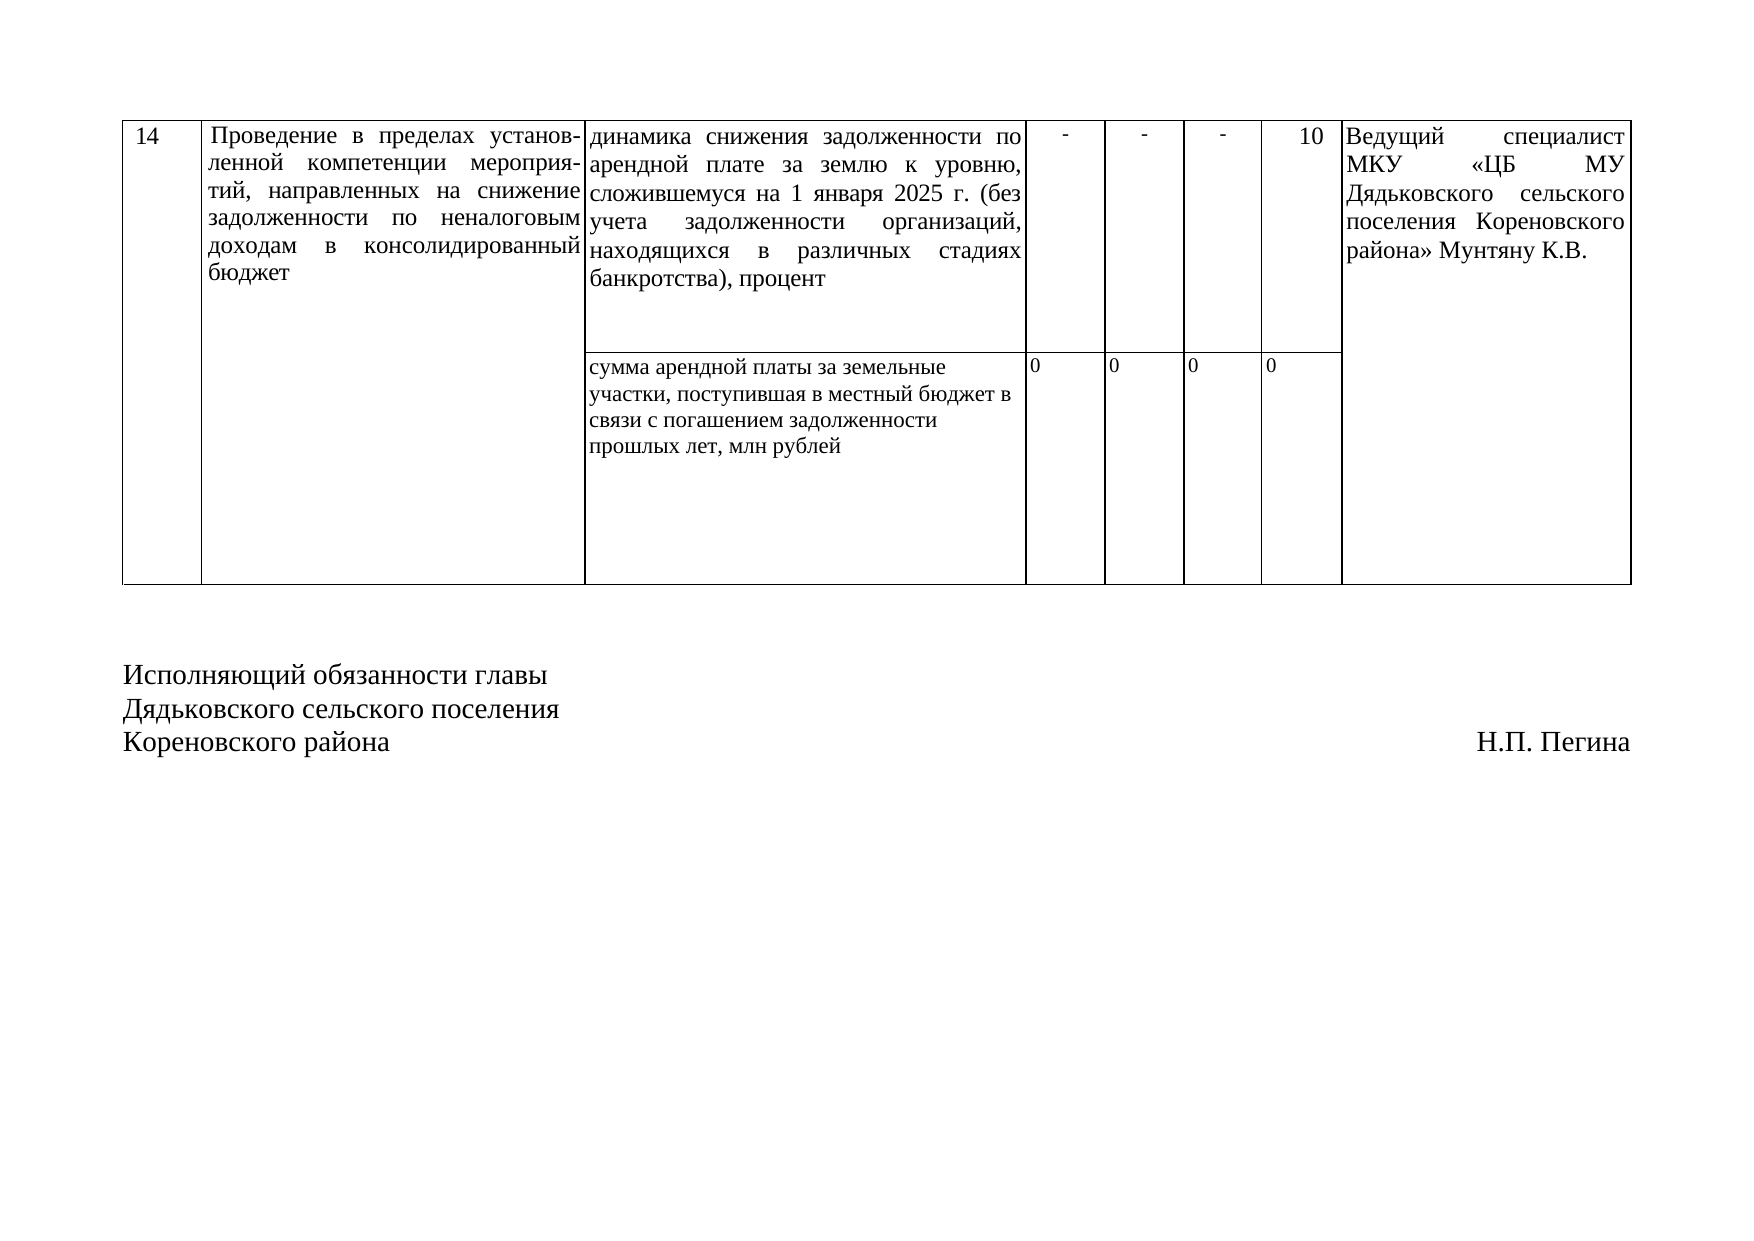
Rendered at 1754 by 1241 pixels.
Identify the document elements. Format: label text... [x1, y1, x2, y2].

text Исполняющий обязанности главы [123, 657, 1631, 691]
table_header Проведение в пределах установленной компетенции мероприятий, направленных на снижение задолженности по неналоговым доходам в консолидированный бюджет [202, 121, 584, 584]
table_header 10 [1262, 121, 1341, 352]
table_header - [1106, 121, 1183, 352]
table_cell 0 [1262, 353, 1341, 584]
table_cell 0 [1106, 353, 1183, 584]
table_cell 0 [1185, 353, 1261, 584]
table_header Ведущий специалист МКУ «ЦБ МУ Дядьковского сельского поселения Кореновского района» Мунтяну К.В. [1343, 121, 1630, 584]
table_header - [1185, 121, 1261, 352]
table_cell сумма арендной платы за земельные участки, поступившая в местный бюджет в связи с погашением задолженности прошлых лет, млн рублей [586, 353, 1025, 584]
table_cell 0 [1027, 353, 1104, 584]
table_header динамика снижения задолженности по арендной плате за землю к уровню, сложившемуся на 1 января 2025 г. (без учета задолженности организаций, находящихся в различных стадиях банкротства), процент [586, 121, 1025, 352]
text Кореновского района Н.П. Пегина [123, 724, 1631, 758]
text Дядьковского сельского поселения [123, 691, 1631, 724]
table_header - [1027, 121, 1104, 352]
table_header 14 [123, 121, 201, 584]
